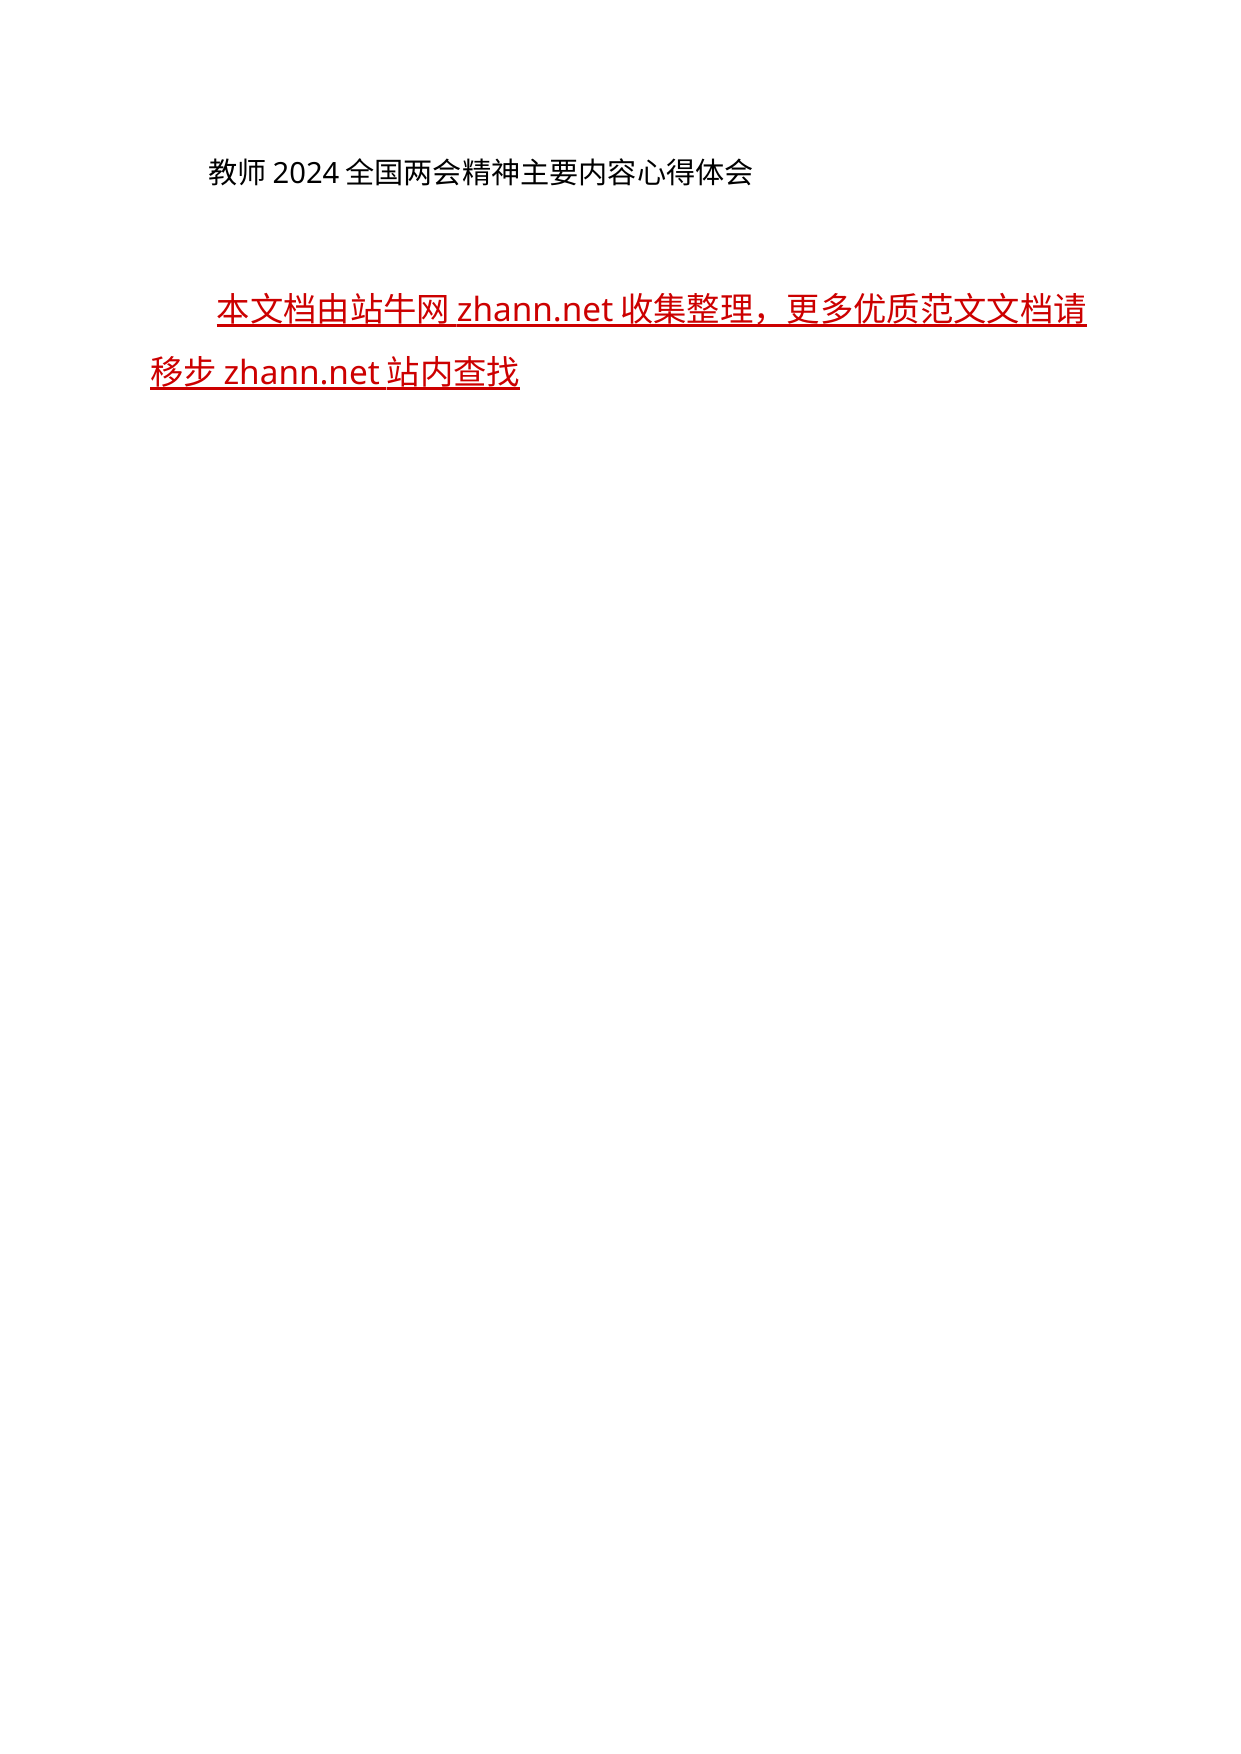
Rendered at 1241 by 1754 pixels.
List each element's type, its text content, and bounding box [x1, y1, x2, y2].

text 本文档由站牛网zhann.net收集整理，更多优质范文文档请移步zhann.net站内查找 [150, 283, 1090, 394]
text 教师2024全国两会精神主要内容心得体会 [150, 150, 1090, 192]
